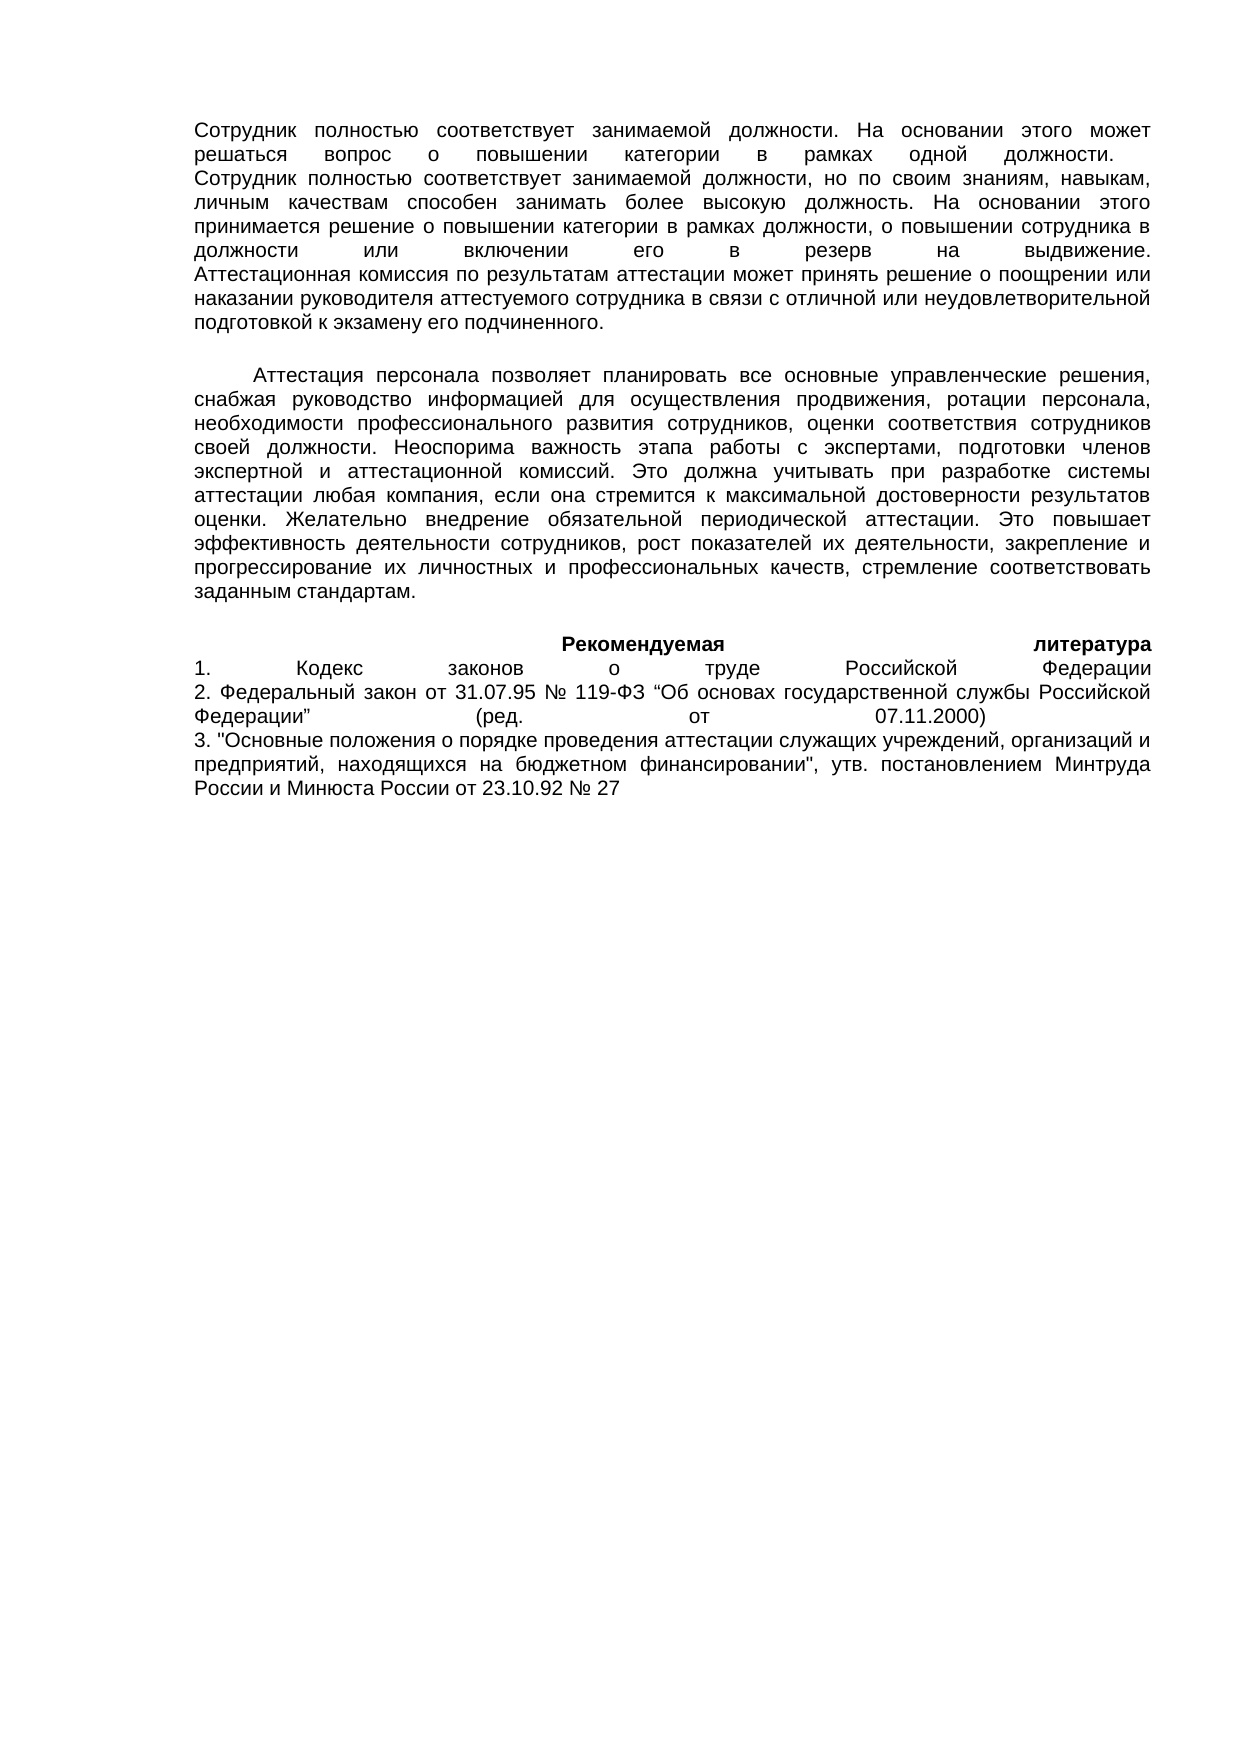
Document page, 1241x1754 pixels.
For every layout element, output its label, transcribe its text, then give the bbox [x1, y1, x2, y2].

text Рекомендуемая литература 1. Кодекс законов о труде Российской Федерации 2. Федеральный закон от 31.07.95 № 119-ФЗ “Об основах государственной службы Российской Федерации” (ред. от 07.11.2000) 3. "Основные положения о порядке проведения аттестации служащих учреждений, организаций и предприятий, находящихся на бюджетном финансировании", утв. постановлением Минтруда России и Минюста России от 23.10.92 № 27 [194, 632, 1152, 799]
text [194, 118, 1152, 334]
text Аттестация персонала позволяет планировать все основные управленческие решения, снабжая руководство информацией для осуществления продвижения, ротации персонала, необходимости профессионального развития сотрудников, оценки соответствия сотрудников своей должности. Неоспорима важность этапа работы с экспертами, подготовки членов экспертной и аттестационной комиссий. Это должна учитывать при разработке системы аттестации любая компания, если она стремится к максимальной достоверности результатов оценки. Желательно внедрение обязательной периодической аттестации. Это повышает эффективность деятельности сотрудников, рост показателей их деятельности, закрепление и прогрессирование их личностных и профессиональных качеств, стремление соответствовать заданным стандартам. [194, 363, 1152, 602]
